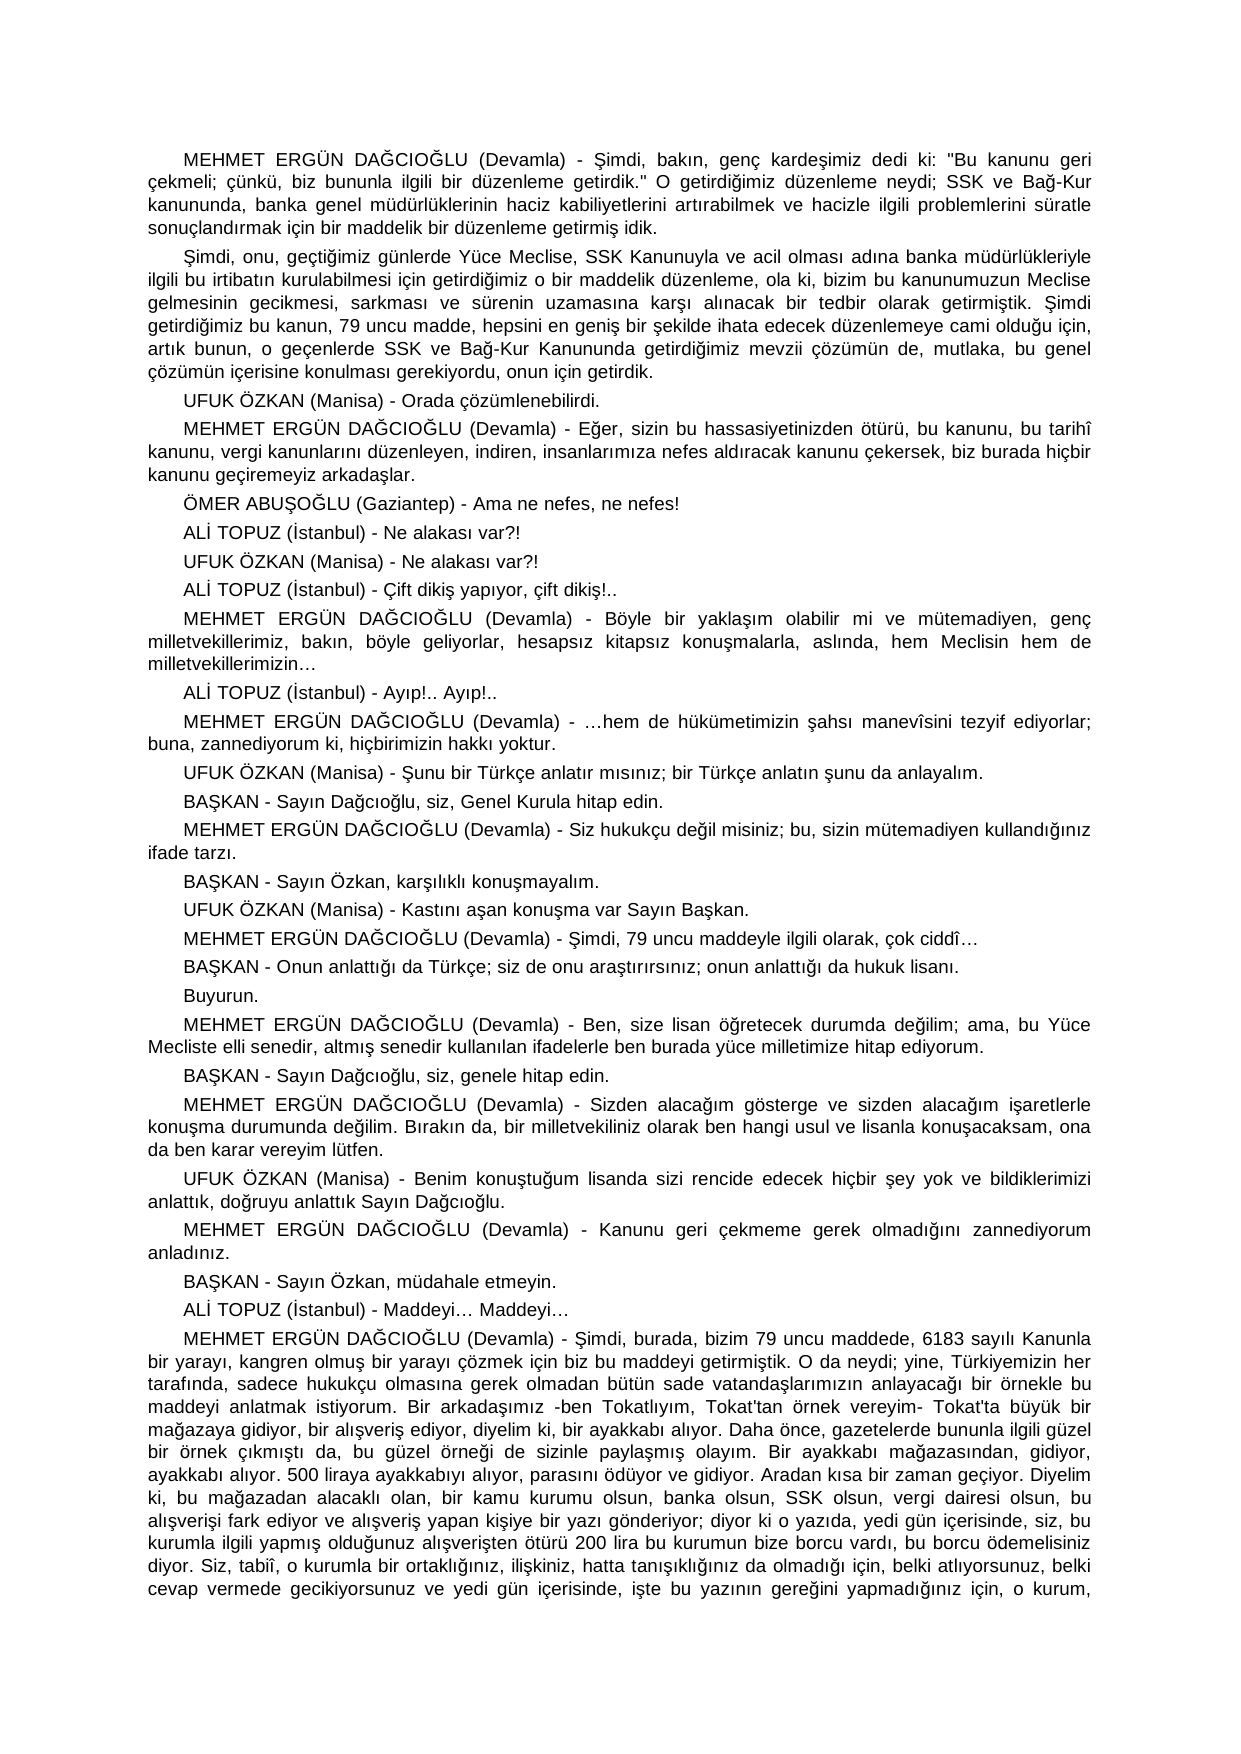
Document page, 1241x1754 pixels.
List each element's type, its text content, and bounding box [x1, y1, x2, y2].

text ALİ TOPUZ (İstanbul) - Ne alakası var?! [148, 521, 1093, 544]
text ALİ TOPUZ (İstanbul) - Ayıp!.. Ayıp!.. [148, 681, 1093, 704]
text BAŞKAN - Sayın Özkan, karşılıklı konuşmayalım. [148, 870, 1093, 893]
text UFUK ÖZKAN (Manisa) - Benim konuştuğum lisanda sizi rencide edecek hiçbir şey yok ve bildiklerimizi anlattık, doğruyu anlattık Sayın Dağcıoğlu. [148, 1167, 1093, 1213]
text ALİ TOPUZ (İstanbul) - Maddeyi… Maddeyi… [148, 1298, 1093, 1321]
text BAŞKAN - Sayın Dağcıoğlu, siz, genele hitap edin. [148, 1064, 1093, 1087]
text Buyurun. [148, 984, 1093, 1007]
text UFUK ÖZKAN (Manisa) - Ne alakası var?! [148, 550, 1093, 573]
text Şimdi, onu, geçtiğimiz günlerde Yüce Meclise, SSK Kanunuyla ve acil olması adına banka müdürlükleriyle ilgili bu irtibatın kurulabilmesi için getirdiğimiz o bir maddelik düzenleme, ola ki, bizim bu kanunumuzun Meclise gelmesinin gecikmesi, sarkması ve sürenin uzamasına karşı alınacak bir tedbir olarak getirmiştik. Şimdi getirdiğimiz bu kanun, 79 uncu madde, hepsini en geniş bir şekilde ihata edecek düzenlemeye cami olduğu için, artık bunun, o geçenlerde SSK ve Bağ-Kur Kanununda getirdiğimiz mevzii çözümün de, mutlaka, bu genel çözümün içerisine konulması gerekiyordu, onun için getirdik. [148, 245, 1093, 383]
text MEHMET ERGÜN DAĞCIOĞLU (Devamla) - Şimdi, 79 uncu maddeyle ilgili olarak, çok ciddî… [148, 927, 1093, 950]
text ÖMER ABUŞOĞLU (Gaziantep) - Ama ne nefes, ne nefes! [148, 492, 1093, 515]
text MEHMET ERGÜN DAĞCIOĞLU (Devamla) - Ben, size lisan öğretecek durumda değilim; ama, bu Yüce Mecliste elli senedir, altmış senedir kullanılan ifadelerle ben burada yüce milletimize hitap ediyorum. [148, 1013, 1093, 1058]
text MEHMET ERGÜN DAĞCIOĞLU (Devamla) - Eğer, sizin bu hassasiyetinizden ötürü, bu kanunu, bu tarihî kanunu, vergi kanunlarını düzenleyen, indiren, insanlarımıza nefes aldıracak kanunu çekersek, biz burada hiçbir kanunu geçiremeyiz arkadaşlar. [148, 417, 1093, 486]
text BAŞKAN - Onun anlattığı da Türkçe; siz de onu araştırırsınız; onun anlattığı da hukuk lisanı. [148, 956, 1093, 978]
text MEHMET ERGÜN DAĞCIOĞLU (Devamla) - Şimdi, bakın, genç kardeşimiz dedi ki: "Bu kanunu geri çekmeli; çünkü, biz bununla ilgili bir düzenleme getirdik." O getirdiğimiz düzenleme neydi; SSK ve Bağ-Kur kanununda, banka genel müdürlüklerinin haciz kabiliyetlerini artırabilmek ve hacizle ilgili problemlerini süratle sonuçlandırmak için bir maddelik bir düzenleme getirmiş idik. [148, 148, 1093, 239]
text UFUK ÖZKAN (Manisa) - Şunu bir Türkçe anlatır mısınız; bir Türkçe anlatın şunu da anlayalım. [148, 761, 1093, 784]
text UFUK ÖZKAN (Manisa) - Kastını aşan konuşma var Sayın Başkan. [148, 898, 1093, 921]
text ALİ TOPUZ (İstanbul) - Çift dikiş yapıyor, çift dikiş!.. [148, 578, 1093, 601]
text MEHMET ERGÜN DAĞCIOĞLU (Devamla) - Böyle bir yaklaşım olabilir mi ve mütemadiyen, genç milletvekillerimiz, bakın, böyle geliyorlar, hesapsız kitapsız konuşmalarla, aslında, hem Meclisin hem de milletvekillerimizin… [148, 607, 1093, 675]
text MEHMET ERGÜN DAĞCIOĞLU (Devamla) - Sizden alacağım gösterge ve sizden alacağım işaretlerle konuşma durumunda değilim. Bırakın da, bir milletvekiliniz olarak ben hangi usul ve lisanla konuşacaksam, ona da ben karar vereyim lütfen. [148, 1093, 1093, 1161]
text BAŞKAN - Sayın Dağcıoğlu, siz, Genel Kurula hitap edin. [148, 790, 1093, 813]
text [148, 1327, 1093, 1600]
text MEHMET ERGÜN DAĞCIOĞLU (Devamla) - …hem de hükümetimizin şahsı manevîsini tezyif ediyorlar; buna, zannediyorum ki, hiçbirimizin hakkı yoktur. [148, 710, 1093, 755]
text BAŞKAN - Sayın Özkan, müdahale etmeyin. [148, 1270, 1093, 1293]
text MEHMET ERGÜN DAĞCIOĞLU (Devamla) - Siz hukukçu değil misiniz; bu, sizin mütemadiyen kullandığınız ifade tarzı. [148, 818, 1093, 864]
text MEHMET ERGÜN DAĞCIOĞLU (Devamla) - Kanunu geri çekmeme gerek olmadığını zannediyorum anladınız. [148, 1218, 1093, 1264]
text UFUK ÖZKAN (Manisa) - Orada çözümlenebilirdi. [148, 389, 1093, 412]
